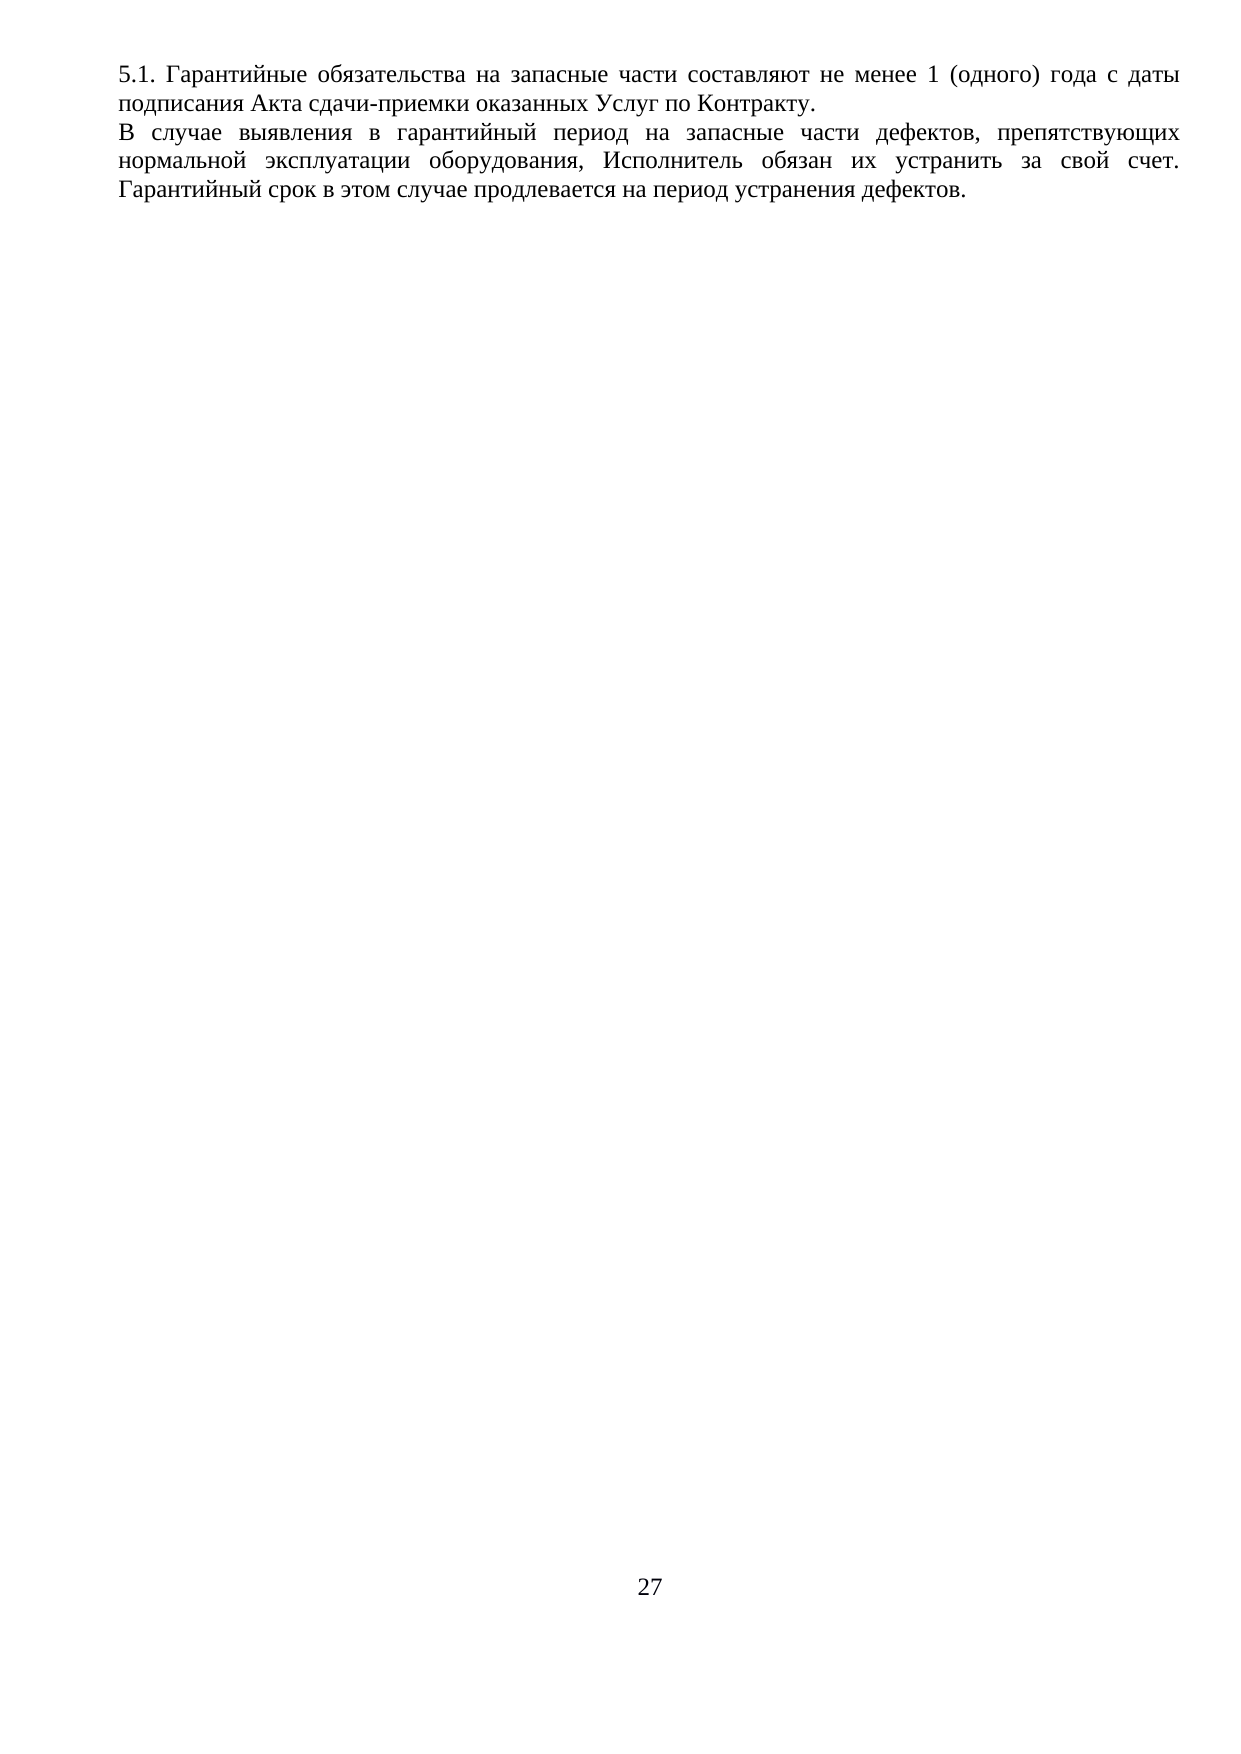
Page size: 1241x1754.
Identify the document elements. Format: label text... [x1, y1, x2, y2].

text В случае выявления в гарантийный период на запасные части дефектов, препятствующих нормальной эксплуатации оборудования, Исполнитель обязан их устранить за свой счет. Гарантийный срок в этом случае продлевается на период устранения дефектов. [118, 117, 1181, 203]
text 5.1. Гарантийные обязательства на запасные части составляют не менее 1 (одного) года с даты подписания Акта сдачи-приемки оказанных Услуг по Контракту. [118, 59, 1181, 117]
